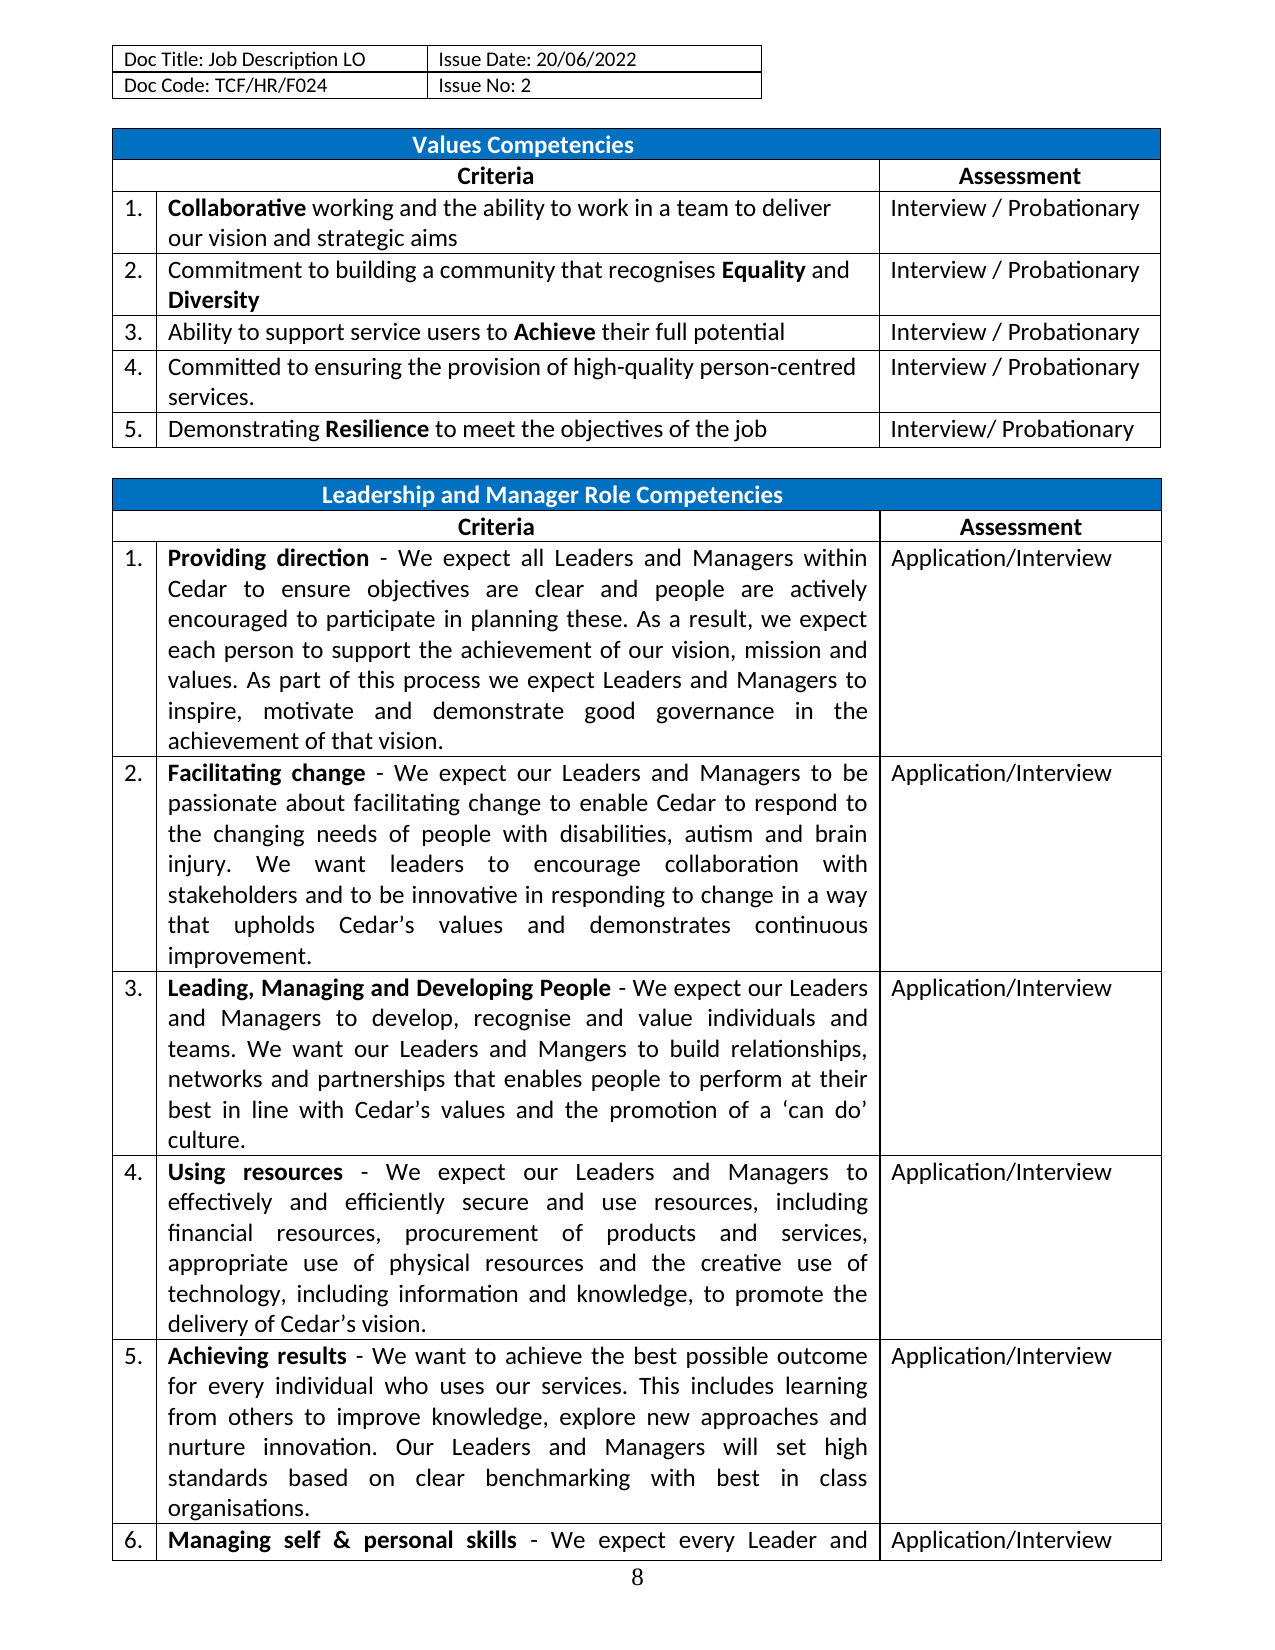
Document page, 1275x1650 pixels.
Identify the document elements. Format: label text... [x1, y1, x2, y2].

table_cell 2. [113, 757, 156, 971]
table_cell Application/Interview [881, 1156, 1161, 1339]
table_cell Interview / Probationary [880, 351, 1160, 412]
table_cell Ability to support service users to Achieve their full potential [157, 316, 879, 350]
table_cell Application/Interview [881, 972, 1161, 1155]
table_cell Criteria [113, 511, 879, 541]
table_cell Interview / Probationary [880, 254, 1160, 315]
table_cell Assessment [881, 511, 1161, 541]
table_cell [157, 1524, 879, 1560]
table_cell Interview/ Probationary [880, 413, 1160, 447]
table_cell 3. [113, 316, 156, 350]
table_cell Collaborative working and the ability to work in a team to deliver our vision and strategic aims [157, 192, 879, 253]
table_cell Interview / Probationary [880, 316, 1160, 350]
table_cell 4. [113, 1156, 156, 1339]
table_cell 1. [113, 542, 156, 756]
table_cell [881, 1340, 1161, 1523]
table_cell 1. [113, 192, 156, 253]
table_cell Assessment [880, 160, 1160, 191]
table_cell Providing direction - We expect all Leaders and Managers within Cedar to ensure objectives are clear and people are actively encouraged to participate in planning these. As a result, we expect each person to support the achievement of our vision, mission and values. As part of this process we expect Leaders and Managers to inspire, motivate and demonstrate good governance in the achievement of that vision. [157, 542, 879, 756]
table_header Leadership and Manager Role Competencies [113, 479, 1161, 510]
table_cell Demonstrating Resilience to meet the objectives of the job [157, 413, 879, 447]
table_cell Achieving results - We want to achieve the best possible outcome for every individual who uses our services. This includes learning from others to improve knowledge, explore new approaches and nurture innovation. Our Leaders and Managers will set high standards based on clear benchmarking with best in class organisations. [157, 1340, 879, 1523]
table_cell Facilitating change - We expect our Leaders and Managers to be passionate about facilitating change to enable Cedar to respond to the changing needs of people with disabilities, autism and brain injury. We want leaders to encourage collaboration with stakeholders and to be innovative in responding to change in a way that upholds Cedar’s values and demonstrates continuous improvement. [157, 757, 879, 971]
table_cell Application/Interview [881, 757, 1161, 971]
table_cell 2. [113, 254, 156, 315]
table_cell 6. [113, 1524, 156, 1560]
table_cell 4. [113, 351, 156, 412]
table_cell Committed to ensuring the provision of high-quality person-centred services. [157, 351, 879, 412]
table_cell 5. [113, 413, 156, 447]
table_cell Application/Interview [881, 542, 1161, 756]
table_cell 3. [113, 972, 156, 1155]
table_cell Using resources - We expect our Leaders and Managers to effectively and efficiently secure and use resources, including financial resources, procurement of products and services, appropriate use of physical resources and the creative use of technology, including information and knowledge, to promote the delivery of Cedar’s vision. [157, 1156, 879, 1339]
table_header Values Competencies [113, 129, 1160, 159]
table_cell 5. [113, 1340, 156, 1523]
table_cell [881, 1524, 1161, 1560]
table_cell Commitment to building a community that recognises Equality and Diversity [157, 254, 879, 315]
table_cell Interview / Probationary [880, 192, 1160, 253]
table_cell Leading, Managing and Developing People - We expect our Leaders and Managers to develop, recognise and value individuals and teams. We want our Leaders and Mangers to build relationships, networks and partnerships that enables people to perform at their best in line with Cedar’s values and the promotion of a ‘can do’ culture. [157, 972, 879, 1155]
table_cell Criteria [113, 160, 879, 191]
